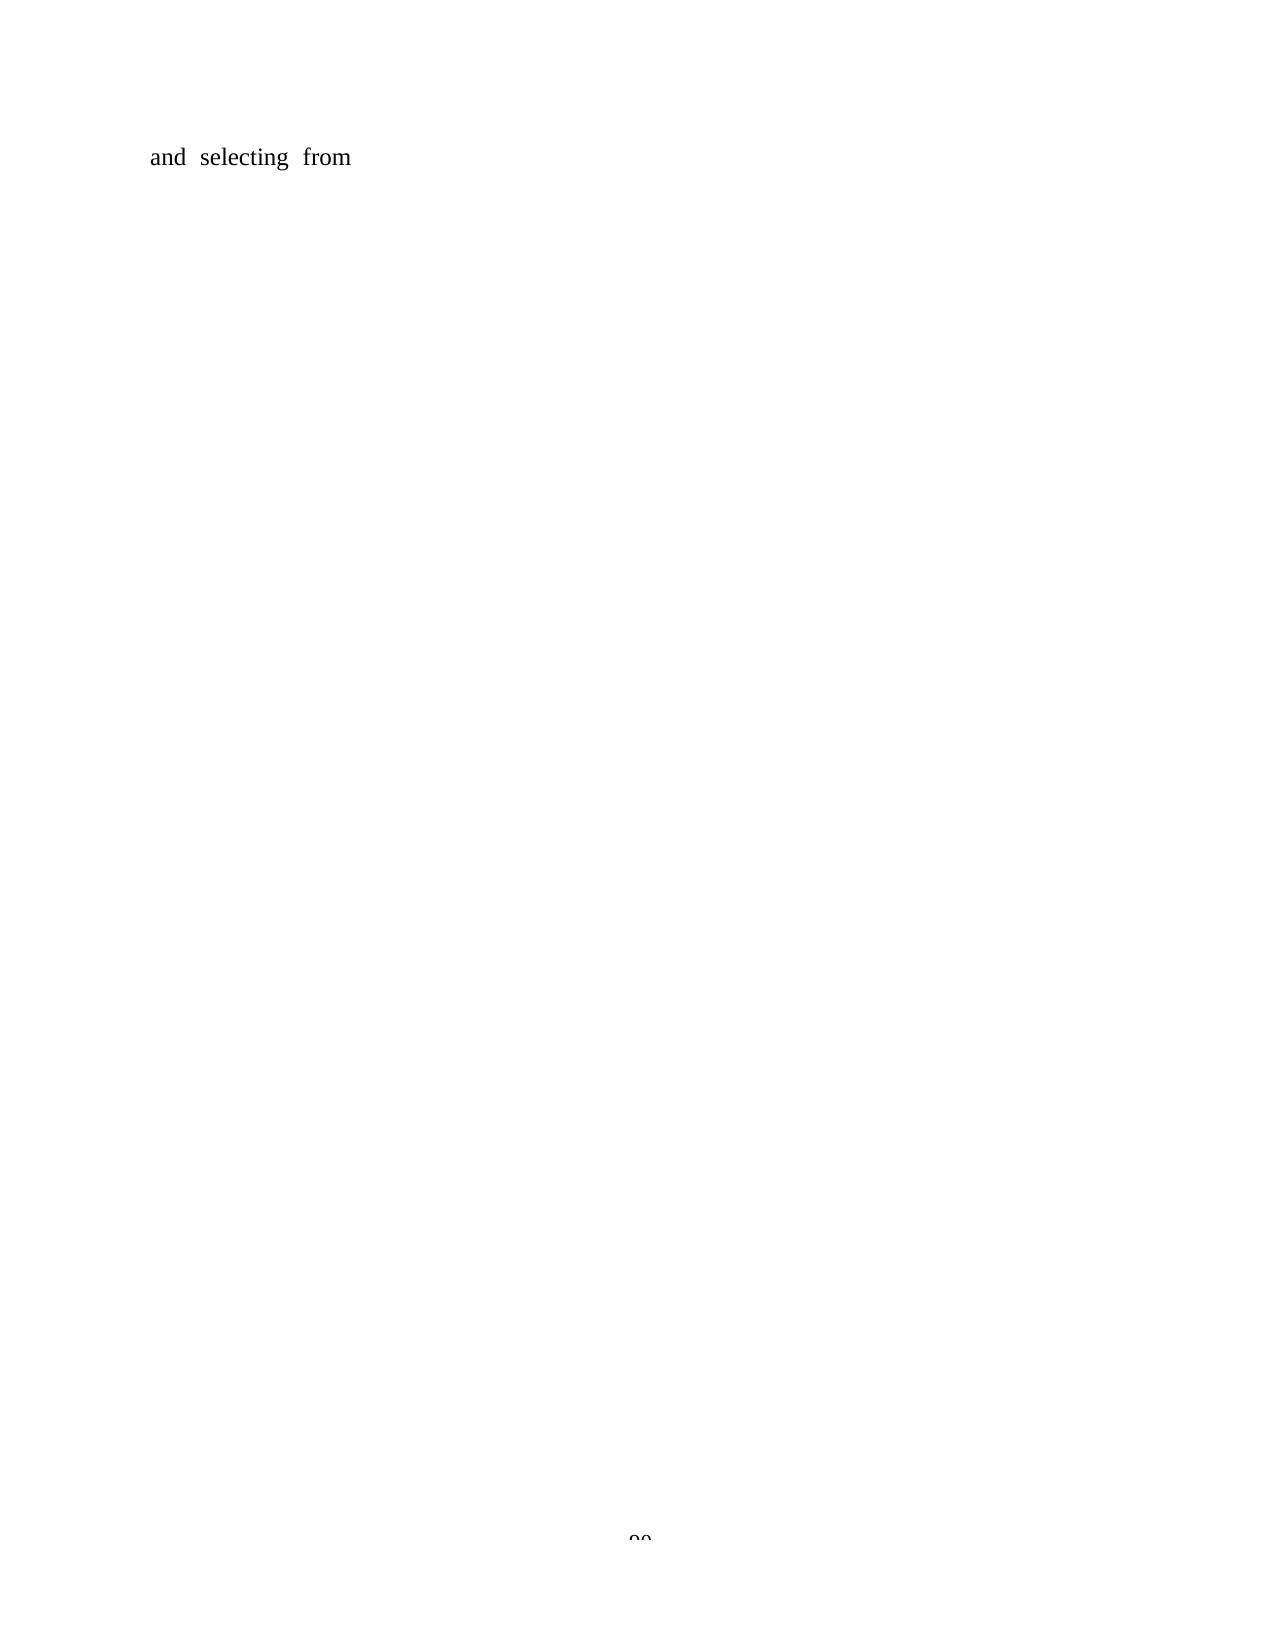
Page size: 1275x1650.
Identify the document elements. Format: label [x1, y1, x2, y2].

text [150, 142, 1126, 170]
